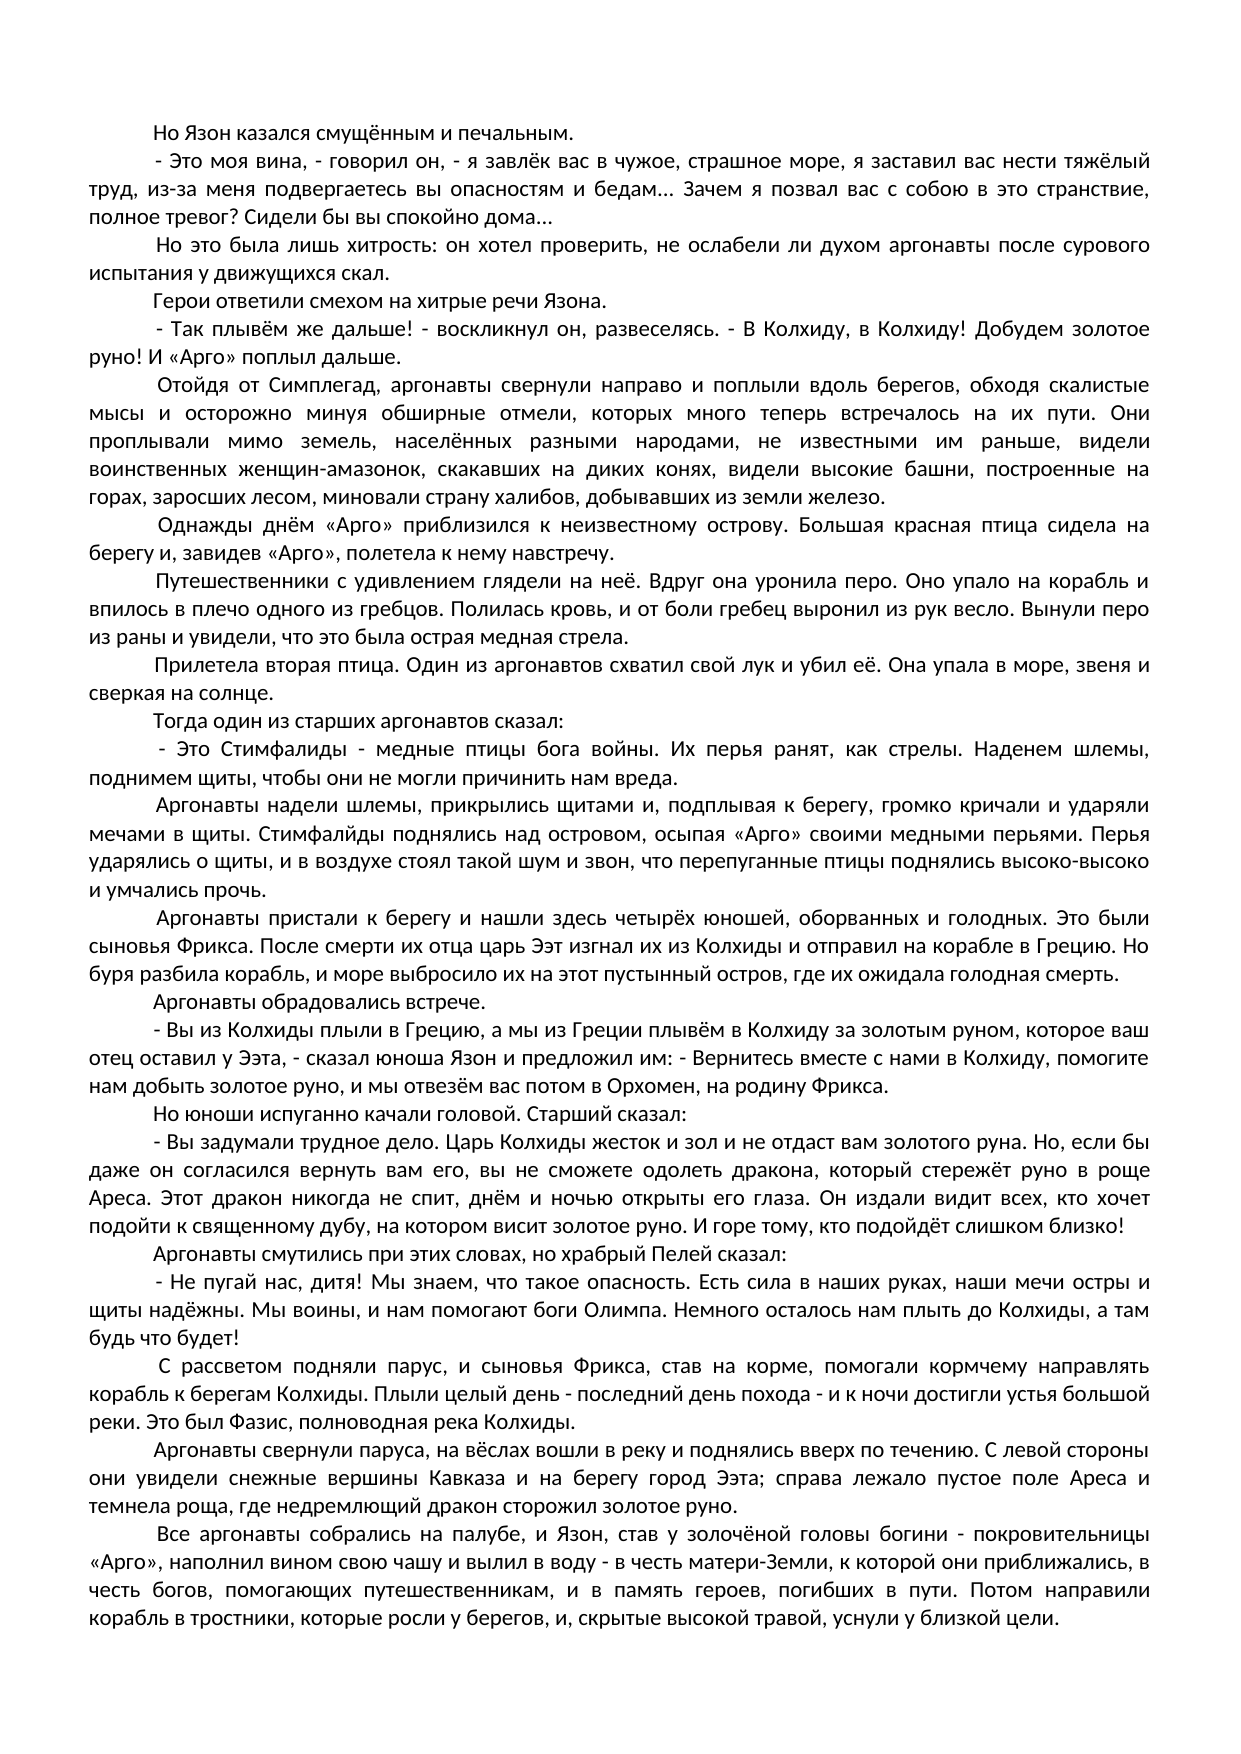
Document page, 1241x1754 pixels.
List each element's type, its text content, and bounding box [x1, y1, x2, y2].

text - Так плывём же дальше! - воскликнул он, развеселясь. - В Колхиду, в Колхиду! Добудем золотое руно! И «Арго» поплыл дальше. [89, 314, 1152, 370]
text Тогда один из старших аргонавтов сказал: [89, 707, 1152, 734]
text - Вы задумали трудное дело. Царь Колхиды жесток и зол и не отдаст вам золотого руна. Но, если бы даже он согласился вернуть вам его, вы не сможете одолеть дракона, который стережёт руно в роще Ареса. Этот дракон никогда не спит, днём и ночью открыты его глаза. Он издали видит всех, кто хочет подойти к священному дубу, на котором висит золотое руно. И горе тому, кто подойдёт слишком близко! [89, 1127, 1152, 1239]
text Но Язон казался смущённым и печальным. [89, 118, 1152, 146]
text - Это моя вина, - говорил он, - я завлёк вас в чужое, страшное море, я заставил вас нести тяжёлый труд, из-за меня подвергаетесь вы опасностям и бедам... Зачем я позвал вас с собою в это странствие, полное тревог? Сидели бы вы спокойно дома... [89, 146, 1152, 230]
text Путешественники с удивлением глядели на неё. Вдруг она уронила перо. Оно упало на корабль и впилось в плечо одного из гребцов. Полилась кровь, и от боли гребец выронил из рук весло. Вынули перо из раны и увидели, что это была острая медная стрела. [89, 566, 1152, 651]
text Герои ответили смехом на хитрые речи Язона. [89, 286, 1152, 314]
text Но юноши испуганно качали головой. Старший сказал: [89, 1099, 1152, 1127]
text Все аргонавты собрались на палубе, и Язон, став у золочёной головы богини - покровительницы «Арго», наполнил вином свою чашу и вылил в воду - в честь матери-Земли, к которой они приближались, в честь богов, помогающих путешественникам, и в память героев, погибших в пути. Потом направили корабль в тростники, которые росли у берегов, и, скрытые высокой травой, уснули у близкой цели. [89, 1519, 1152, 1631]
text С рассветом подняли парус, и сыновья Фрикса, став на корме, помогали кормчему направлять корабль к берегам Колхиды. Плыли целый день - последний день похода - и к ночи достигли устья большой реки. Это был Фазис, полноводная река Колхиды. [89, 1351, 1152, 1435]
text Аргонавты надели шлемы, прикрылись щитами и, подплывая к берегу, громко кричали и ударяли мечами в щиты. Стимфалйды поднялись над островом, осыпая «Арго» своими медными перьями. Перья ударялись о щиты, и в воздухе стоял такой шум и звон, что перепуганные птицы поднялись высоко-высоко и умчались прочь. [89, 791, 1152, 903]
text Однажды днём «Арго» приблизился к неизвестному острову. Большая красная птица сидела на берегу и, завидев «Арго», полетела к нему навстречу. [89, 510, 1152, 566]
text Аргонавты пристали к берегу и нашли здесь четырёх юношей, оборванных и голодных. Это были сыновья Фрикса. После смерти их отца царь Ээт изгнал их из Колхиды и отправил на корабле в Грецию. Но буря разбила корабль, и море выбросило их на этот пустынный остров, где их ожидала голодная смерть. [89, 903, 1152, 987]
text Аргонавты смутились при этих словах, но храбрый Пелей сказал: [89, 1239, 1152, 1267]
text Аргонавты свернули паруса, на вёслах вошли в реку и поднялись вверх по течению. С левой стороны они увидели снежные вершины Кавказа и на берегу город Ээта; справа лежало пустое поле Ареса и темнела роща, где недремлющий дракон сторожил золотое руно. [89, 1435, 1152, 1519]
text - Это Стимфалиды - медные птицы бога войны. Их перья ранят, как стрелы. Наденем шлемы, поднимем щиты, чтобы они не могли причинить нам вреда. [89, 734, 1152, 791]
text Аргонавты обрадовались встрече. [89, 987, 1152, 1015]
text Отойдя от Симплегад, аргонавты свернули направо и поплыли вдоль берегов, обходя скалистые мысы и осторожно минуя обширные отмели, которых много теперь встречалось на их пути. Они проплывали мимо земель, населённых разными народами, не известными им раньше, видели воинственных женщин-амазонок, скакавших на диких конях, видели высокие башни, построенные на горах, заросших лесом, миновали страну халибов, добывавших из земли железо. [89, 370, 1152, 510]
text Прилетела вторая птица. Один из аргонавтов схватил свой лук и убил её. Она упала в море, звеня и сверкая на солнце. [89, 651, 1152, 707]
text - Вы из Колхиды плыли в Грецию, а мы из Греции плывём в Колхиду за золотым руном, которое ваш отец оставил у Ээта, - сказал юноша Язон и предложил им: - Вернитесь вместе с нами в Колхиду, помогите нам добыть золотое руно, и мы отвезём вас потом в Орхомен, на родину Фрикса. [89, 1015, 1152, 1099]
text Но это была лишь хитрость: он хотел проверить, не ослабели ли духом аргонавты после сурового испытания у движущихся скал. [89, 230, 1152, 286]
text - Не пугай нас, дитя! Мы знаем, что такое опасность. Есть сила в наших руках, наши мечи остры и щиты надёжны. Мы воины, и нам помогают боги Олимпа. Немного осталось нам плыть до Колхиды, а там будь что будет! [89, 1267, 1152, 1351]
